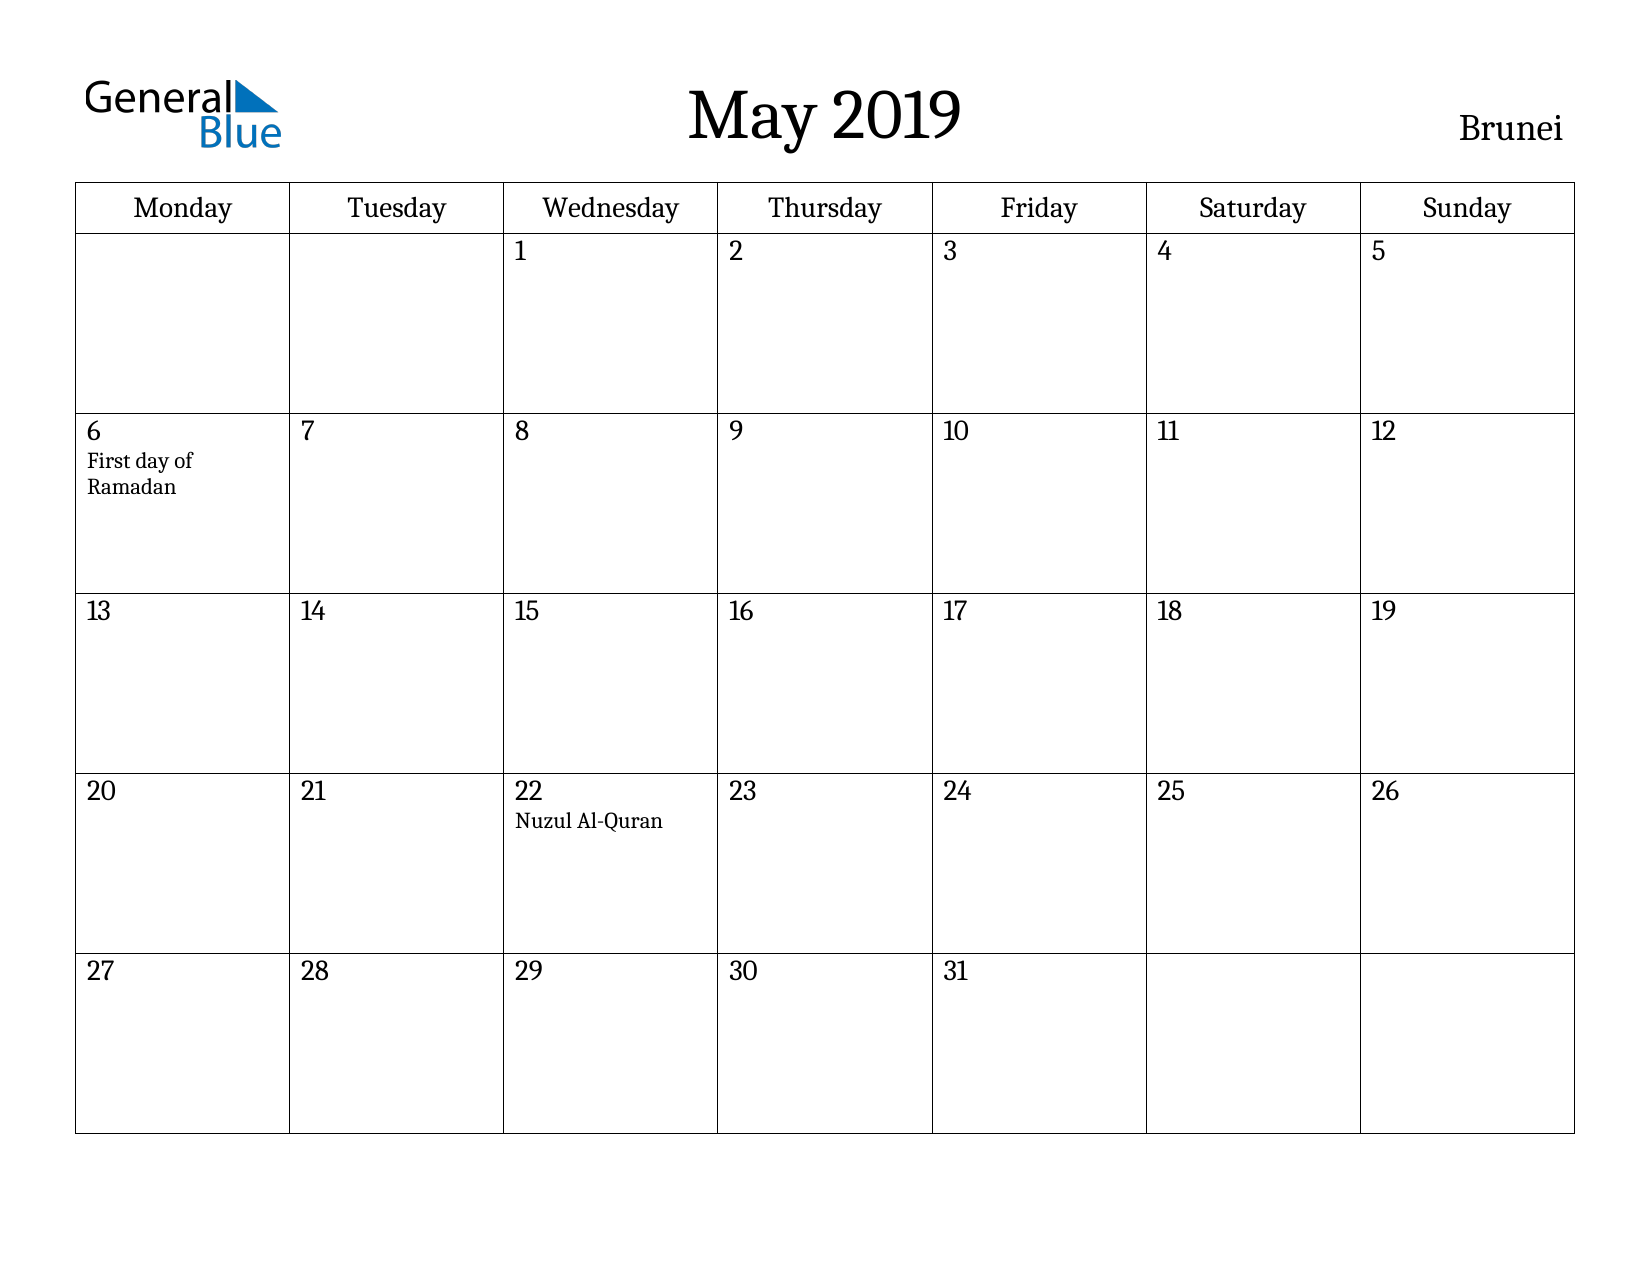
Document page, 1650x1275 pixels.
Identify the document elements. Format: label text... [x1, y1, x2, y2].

table_cell [1147, 627, 1360, 773]
table_cell First day of Ramadan [76, 448, 289, 593]
table_cell [504, 627, 717, 773]
table_cell [933, 808, 1146, 953]
table_cell 5 [1361, 234, 1574, 267]
table_cell Friday [933, 183, 1146, 233]
table_cell [933, 448, 1146, 593]
table_cell Thursday [718, 183, 932, 233]
table_cell [76, 808, 289, 953]
table_cell [1361, 267, 1574, 413]
table_cell 7 [290, 414, 503, 447]
table_cell [76, 267, 289, 413]
table_cell 10 [933, 414, 1146, 447]
table_cell 2 [718, 234, 932, 267]
table_cell 29 [504, 954, 717, 987]
table_cell 1 [504, 234, 717, 267]
table_cell [718, 448, 932, 593]
table_cell Monday [76, 183, 289, 233]
table_cell 9 [718, 414, 932, 447]
table_cell [504, 988, 717, 1133]
table_cell Saturday [1147, 183, 1360, 233]
table_cell [1361, 448, 1574, 593]
table_cell 6 [76, 414, 289, 447]
table_cell 17 [933, 594, 1146, 627]
table_cell 4 [1147, 234, 1360, 267]
table_cell 15 [504, 594, 717, 627]
table_cell Sunday [1361, 183, 1574, 233]
table_header May 2019 [504, 75, 1146, 182]
table_cell 8 [504, 414, 717, 447]
table_cell [76, 627, 289, 773]
table_cell [290, 234, 503, 267]
table_cell 20 [76, 774, 289, 807]
table_cell 30 [718, 954, 932, 987]
table_cell [718, 627, 932, 773]
table_cell [76, 234, 289, 267]
table_cell [290, 267, 503, 413]
table_cell [1147, 267, 1360, 413]
table_cell 19 [1361, 594, 1574, 627]
table_cell [933, 267, 1146, 413]
table_cell 26 [1361, 774, 1574, 807]
table_cell [76, 988, 289, 1133]
table_cell 3 [933, 234, 1146, 267]
table_cell [1361, 808, 1574, 953]
table_cell [1361, 954, 1574, 987]
table_cell 28 [290, 954, 503, 987]
table_cell [718, 267, 932, 413]
table_cell 11 [1147, 414, 1360, 447]
table_cell 22 [504, 774, 717, 807]
table_header Brunei [1146, 75, 1574, 182]
table_cell [290, 988, 503, 1133]
table_cell [290, 808, 503, 953]
table_cell [1147, 988, 1360, 1133]
table_cell Nuzul Al-Quran [504, 808, 717, 953]
table_cell [290, 448, 503, 593]
table_cell [933, 988, 1146, 1133]
table_cell [1147, 808, 1360, 953]
table_cell [1361, 627, 1574, 773]
table_cell [1147, 448, 1360, 593]
table_cell [933, 627, 1146, 773]
table_cell 12 [1361, 414, 1574, 447]
picture [86, 80, 281, 148]
table_cell 23 [718, 774, 932, 807]
table_cell [504, 267, 717, 413]
table_cell 24 [933, 774, 1146, 807]
table_cell Tuesday [290, 183, 503, 233]
table_cell 27 [76, 954, 289, 987]
table_header [76, 75, 503, 182]
table_cell [290, 627, 503, 773]
table_cell 18 [1147, 594, 1360, 627]
table_cell [504, 448, 717, 593]
table_cell 21 [290, 774, 503, 807]
table_cell 16 [718, 594, 932, 627]
table_cell 13 [76, 594, 289, 627]
table_cell [718, 988, 932, 1133]
table_cell [1361, 988, 1574, 1133]
table_cell Wednesday [504, 183, 717, 233]
table_cell 25 [1147, 774, 1360, 807]
table_cell 31 [933, 954, 1146, 987]
table_cell [1147, 954, 1360, 987]
table_cell 14 [290, 594, 503, 627]
table_cell [718, 808, 932, 953]
